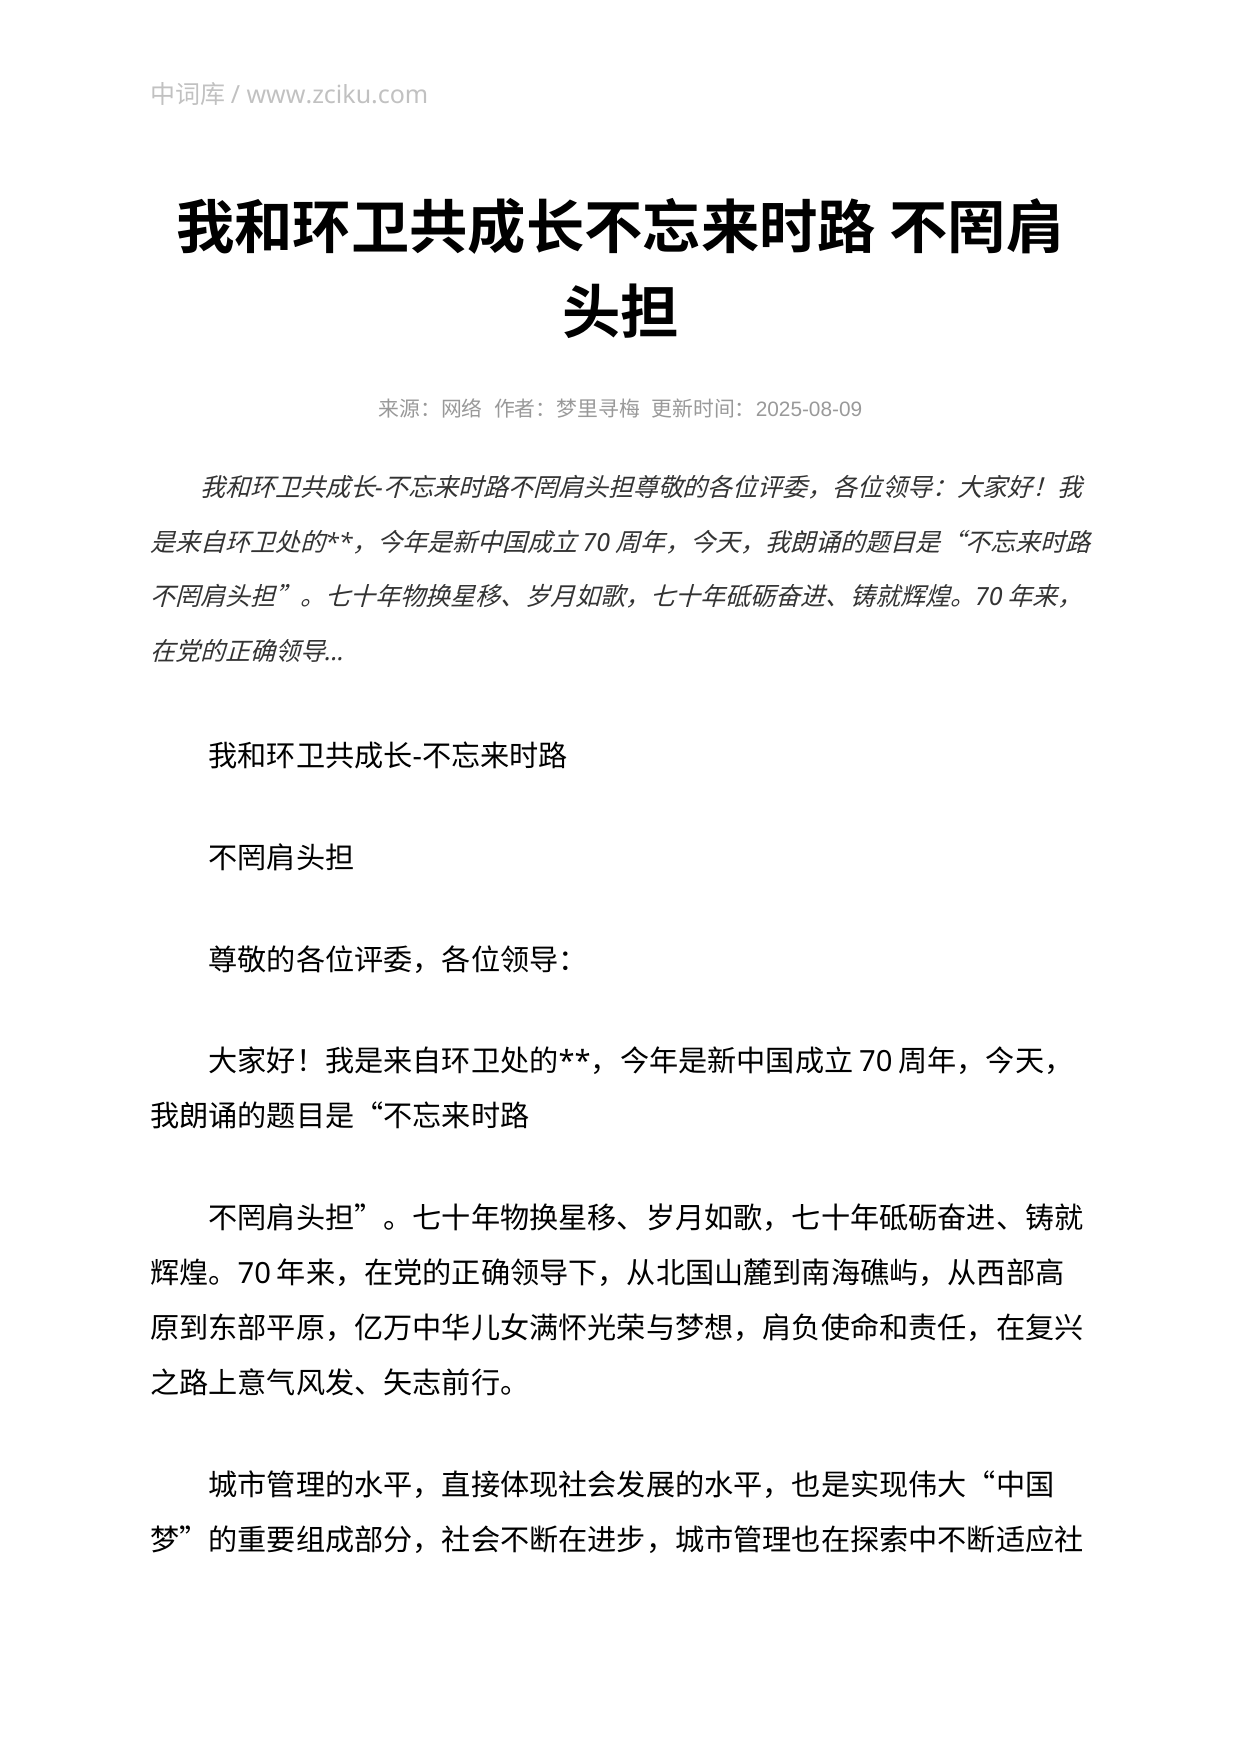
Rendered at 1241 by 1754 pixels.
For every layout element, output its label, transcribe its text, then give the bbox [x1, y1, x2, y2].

text 尊敬的各位评委，各位领导： [150, 936, 1090, 978]
text 不罔肩头担”。七十年物换星移、岁月如歌，七十年砥砺奋进、铸就辉煌。70年来，在党的正确领导下，从北国山麓到南海礁屿，从西部高原到东部平原，亿万中华儿女满怀光荣与梦想，肩负使命和责任，在复兴之路上意气风发、矢志前行。 [150, 1194, 1090, 1402]
text 我和环卫共成长-不忘来时路不罔肩头担尊敬的各位评委，各位领导：大家好！我是来自环卫处的**，今年是新中国成立70周年，今天，我朗诵的题目是“不忘来时路不罔肩头担”。七十年物换星移、岁月如歌，七十年砥砺奋进、铸就辉煌。70年来，在党的正确领导... [150, 468, 1090, 667]
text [150, 1461, 1090, 1558]
subtitle 我和环卫共成长不忘来时路 不罔肩头担 [150, 181, 1090, 350]
text 来源：网络 作者：梦里寻梅 更新时间：2025-08-09 [150, 397, 1090, 421]
text 不罔肩头担 [150, 834, 1090, 877]
text 我和环卫共成长-不忘来时路 [150, 732, 1090, 775]
text 大家好！我是来自环卫处的**，今年是新中国成立70周年，今天，我朗诵的题目是“不忘来时路 [150, 1038, 1090, 1135]
